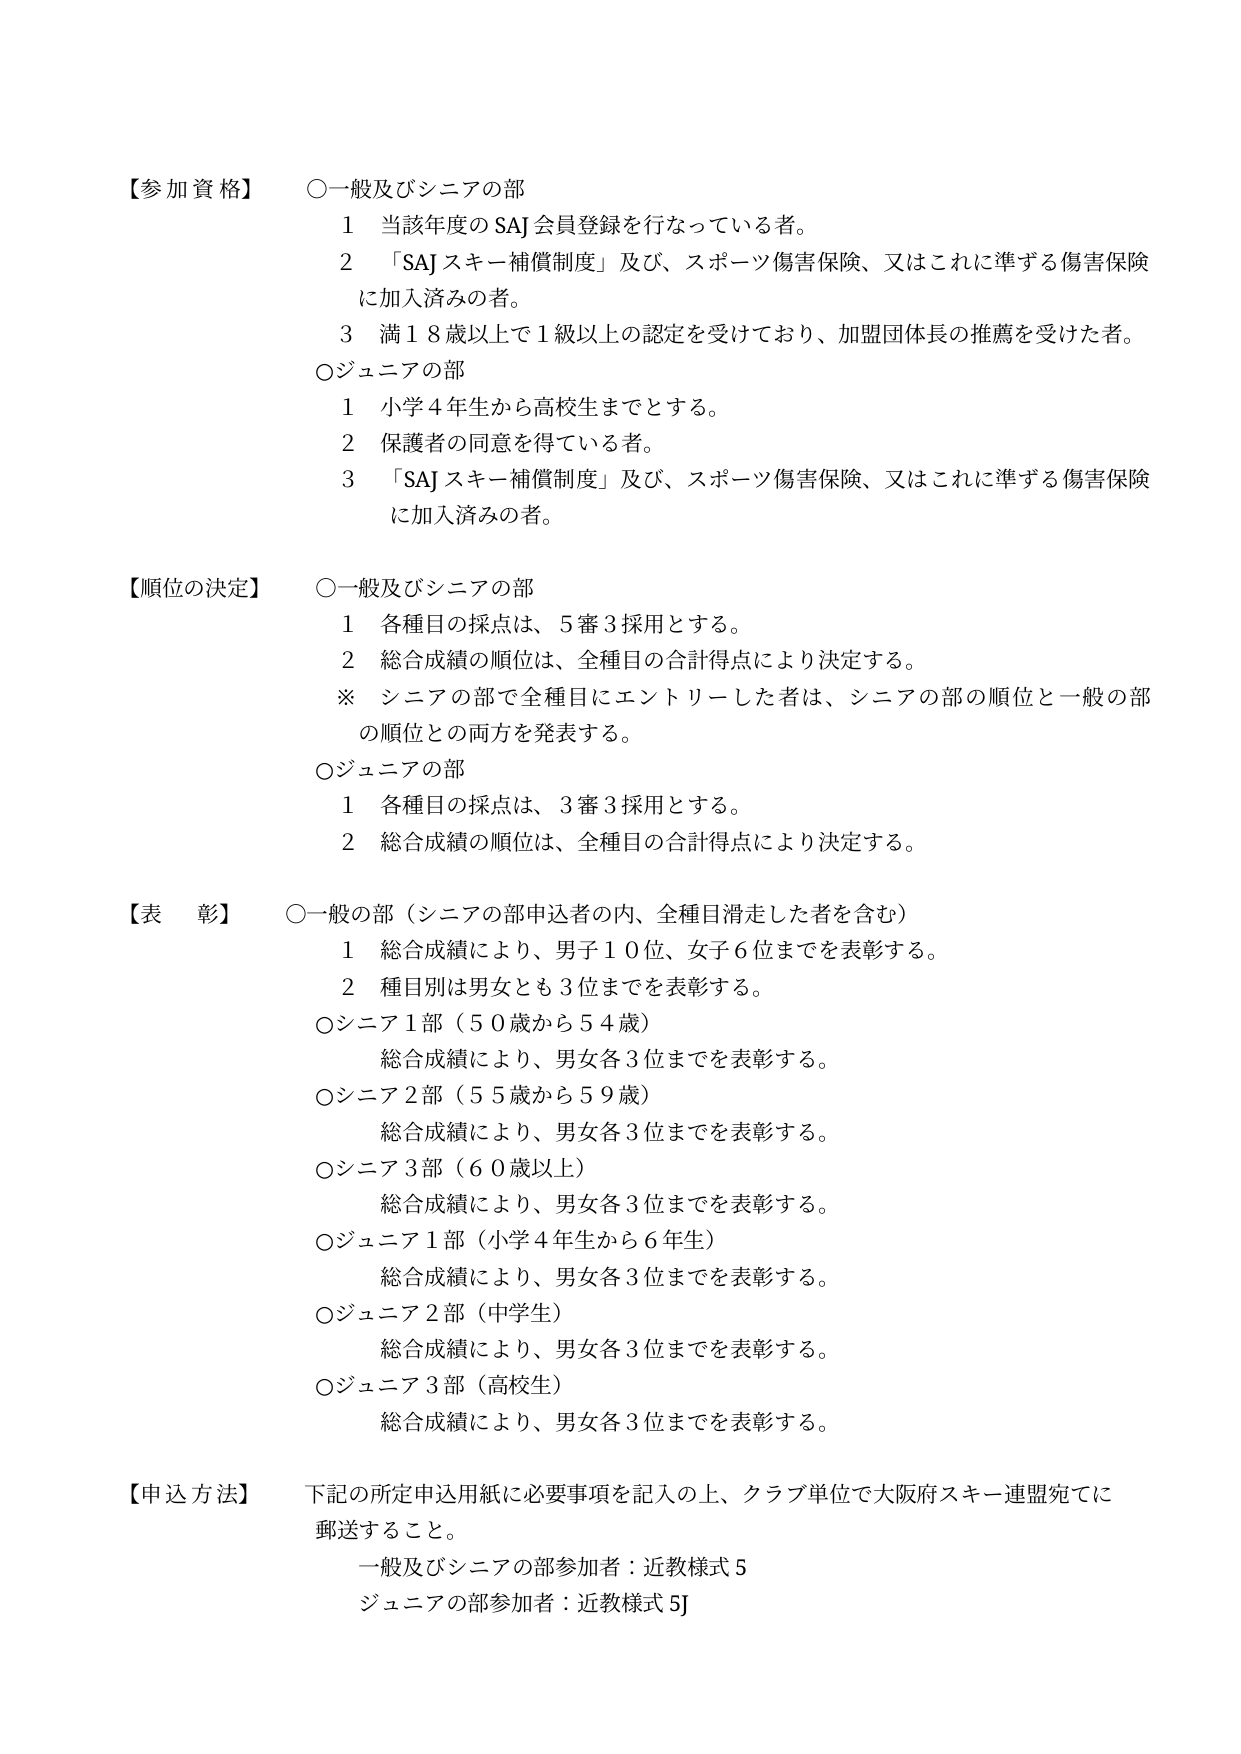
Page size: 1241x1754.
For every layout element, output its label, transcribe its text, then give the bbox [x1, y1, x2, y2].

text 総合成績により、男女各３位までを表彰する。 [118, 1330, 1152, 1366]
text 【順位の決定】 ○一般及びシニアの部 [118, 569, 1152, 605]
text ○ジュニア２部（中学生） [118, 1294, 1152, 1330]
text １ 総合成績により、男子１０位、女子６位までを表彰する。 [118, 931, 1152, 967]
text ３ 満１８歳以上で１級以上の認定を受けており、加盟団体長の推薦を受けた者。 [336, 315, 1152, 351]
text ２ 保護者の同意を得ている者。 [118, 424, 1152, 460]
text １ 小学４年生から高校生までとする。 [118, 387, 1152, 424]
text 総合成績により、男女各３位までを表彰する。 [118, 1040, 1152, 1076]
text ２ 種目別は男女とも３位までを表彰する。 [118, 967, 1152, 1004]
text 【表彰】 ○一般の部（シニアの部申込者の内、全種目滑走した者を含む） [118, 895, 1152, 931]
text １ 各種目の採点は、５審３採用とする。 [118, 605, 1152, 641]
text １ 各種目の採点は、３審３採用とする。 [118, 786, 1152, 822]
text ○ジュニア３部（高校生） [118, 1366, 1152, 1402]
text ○ジュニア１部（小学４年生から６年生） [118, 1221, 1152, 1257]
text 総合成績により、男女各３位までを表彰する。 [118, 1185, 1152, 1221]
text ○シニア１部（５０歳から５４歳） [118, 1004, 1152, 1040]
text 総合成績により、男女各３位までを表彰する。 [118, 1257, 1152, 1294]
text 総合成績により、男女各３位までを表彰する。 [118, 1402, 1152, 1439]
text 一般及びシニアの部参加者：近教様式5 [337, 1547, 1152, 1584]
text ○シニア２部（５５歳から５９歳） [118, 1076, 1152, 1112]
text 総合成績により、男女各３位までを表彰する。 [118, 1112, 1152, 1149]
text ジュニアの部参加者：近教様式5J [118, 1584, 1152, 1620]
text 【参加資格】 ○一般及びシニアの部 [118, 170, 1152, 206]
text ３ 「SAJスキー補償制度」及び、スポーツ傷害保険、又はこれに準ずる傷害保険に加入済みの者。 [337, 460, 1152, 532]
text 郵送すること。 [315, 1511, 1152, 1547]
text 【申込方法】 下記の所定申込用紙に必要事項を記入の上、クラブ単位で大阪府スキー連盟宛てに [118, 1475, 1152, 1511]
text ２ 総合成績の順位は、全種目の合計得点により決定する。 [118, 641, 1152, 677]
text ○ジュニアの部 [118, 750, 1152, 786]
text ２ 「SAJスキー補償制度」及び、スポーツ傷害保険、又はこれに準ずる傷害保険に加入済みの者。 [336, 242, 1152, 315]
text ※ シニアの部で全種目にエントリーした者は、シニアの部の順位と一般の部 の順位との両方を発表する。 [337, 677, 1152, 750]
text ２ 総合成績の順位は、全種目の合計得点により決定する。 [118, 822, 1152, 859]
text １ 当該年度のSAJ会員登録を行なっている者。 [118, 206, 1152, 242]
text ○シニア３部（６０歳以上） [118, 1149, 1152, 1185]
text ○ジュニアの部 [118, 351, 1152, 387]
